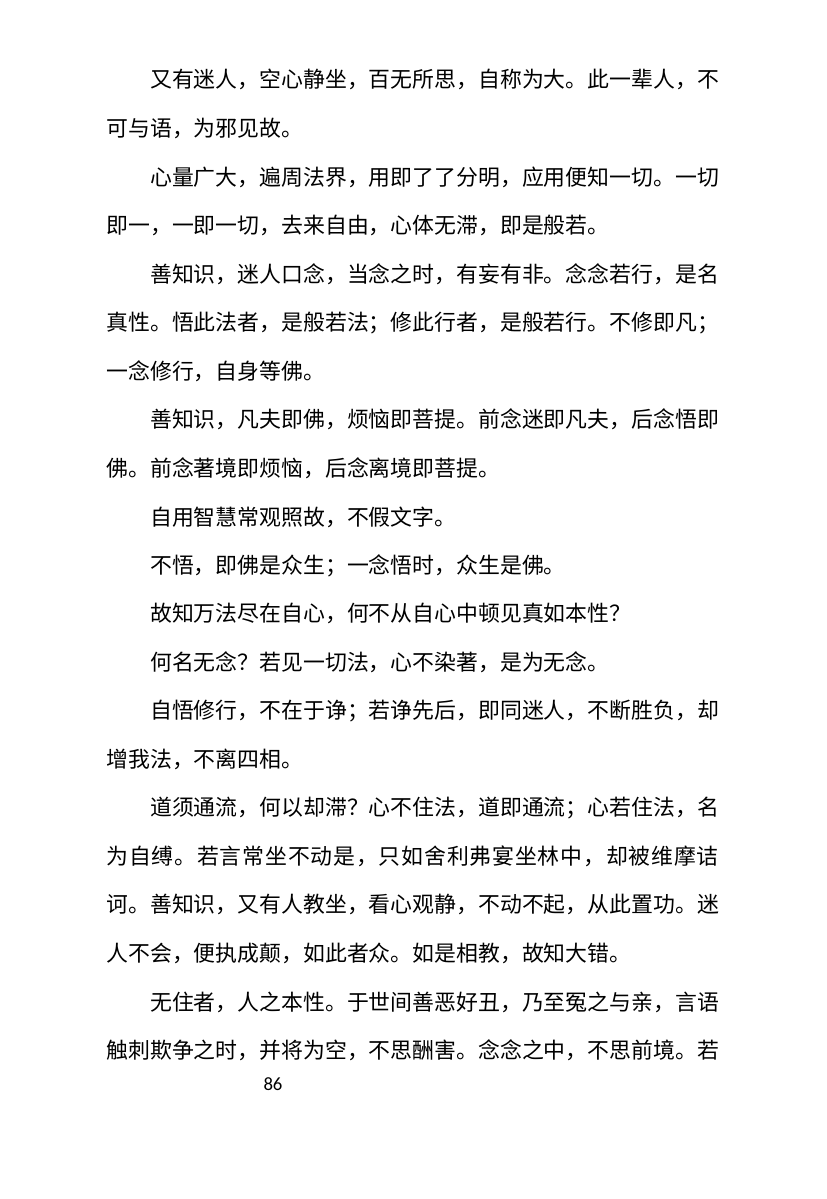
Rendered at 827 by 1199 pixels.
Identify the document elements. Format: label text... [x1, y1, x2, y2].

text 道须通流，何以却滞？心不住法，道即通流；心若住法，名为自缚。若言常坐不动是，只如舍利弗宴坐林中，却被维摩诘诃。善知识，又有人教坐，看心观静，不动不起，从此置功。迷人不会，便执成颠，如此者众。如是相教，故知大错。 [106, 789, 721, 968]
text 何名无念？若见一切法，心不染著，是为无念。 [106, 644, 721, 677]
text 不悟，即佛是众生；一念悟时，众生是佛。 [106, 547, 721, 580]
text 又有迷人，空心静坐，百无所思，自称为大。此一辈人，不可与语，为邪见故。 [106, 62, 721, 143]
text 善知识，迷人口念，当念之时，有妄有非。念念若行，是名真性。悟此法者，是般若法；修此行者，是般若行。不修即凡；一念修行，自身等佛。 [106, 256, 721, 386]
text 故知万法尽在自心，何不从自心中顿见真如本性？ [106, 596, 721, 628]
text 心量广大，遍周法界，用即了了分明，应用便知一切。一切即一，一即一切，去来自由，心体无滞，即是般若。 [106, 159, 721, 240]
text 善知识，凡夫即佛，烦恼即菩提。前念迷即凡夫，后念悟即佛。前念著境即烦恼，后念离境即菩提。 [106, 402, 721, 483]
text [106, 984, 721, 1065]
text 自用智慧常观照故，不假文字。 [106, 499, 721, 532]
text 自悟修行，不在于诤；若诤先后，即同迷人，不断胜负，却增我法，不离四相。 [106, 692, 721, 774]
